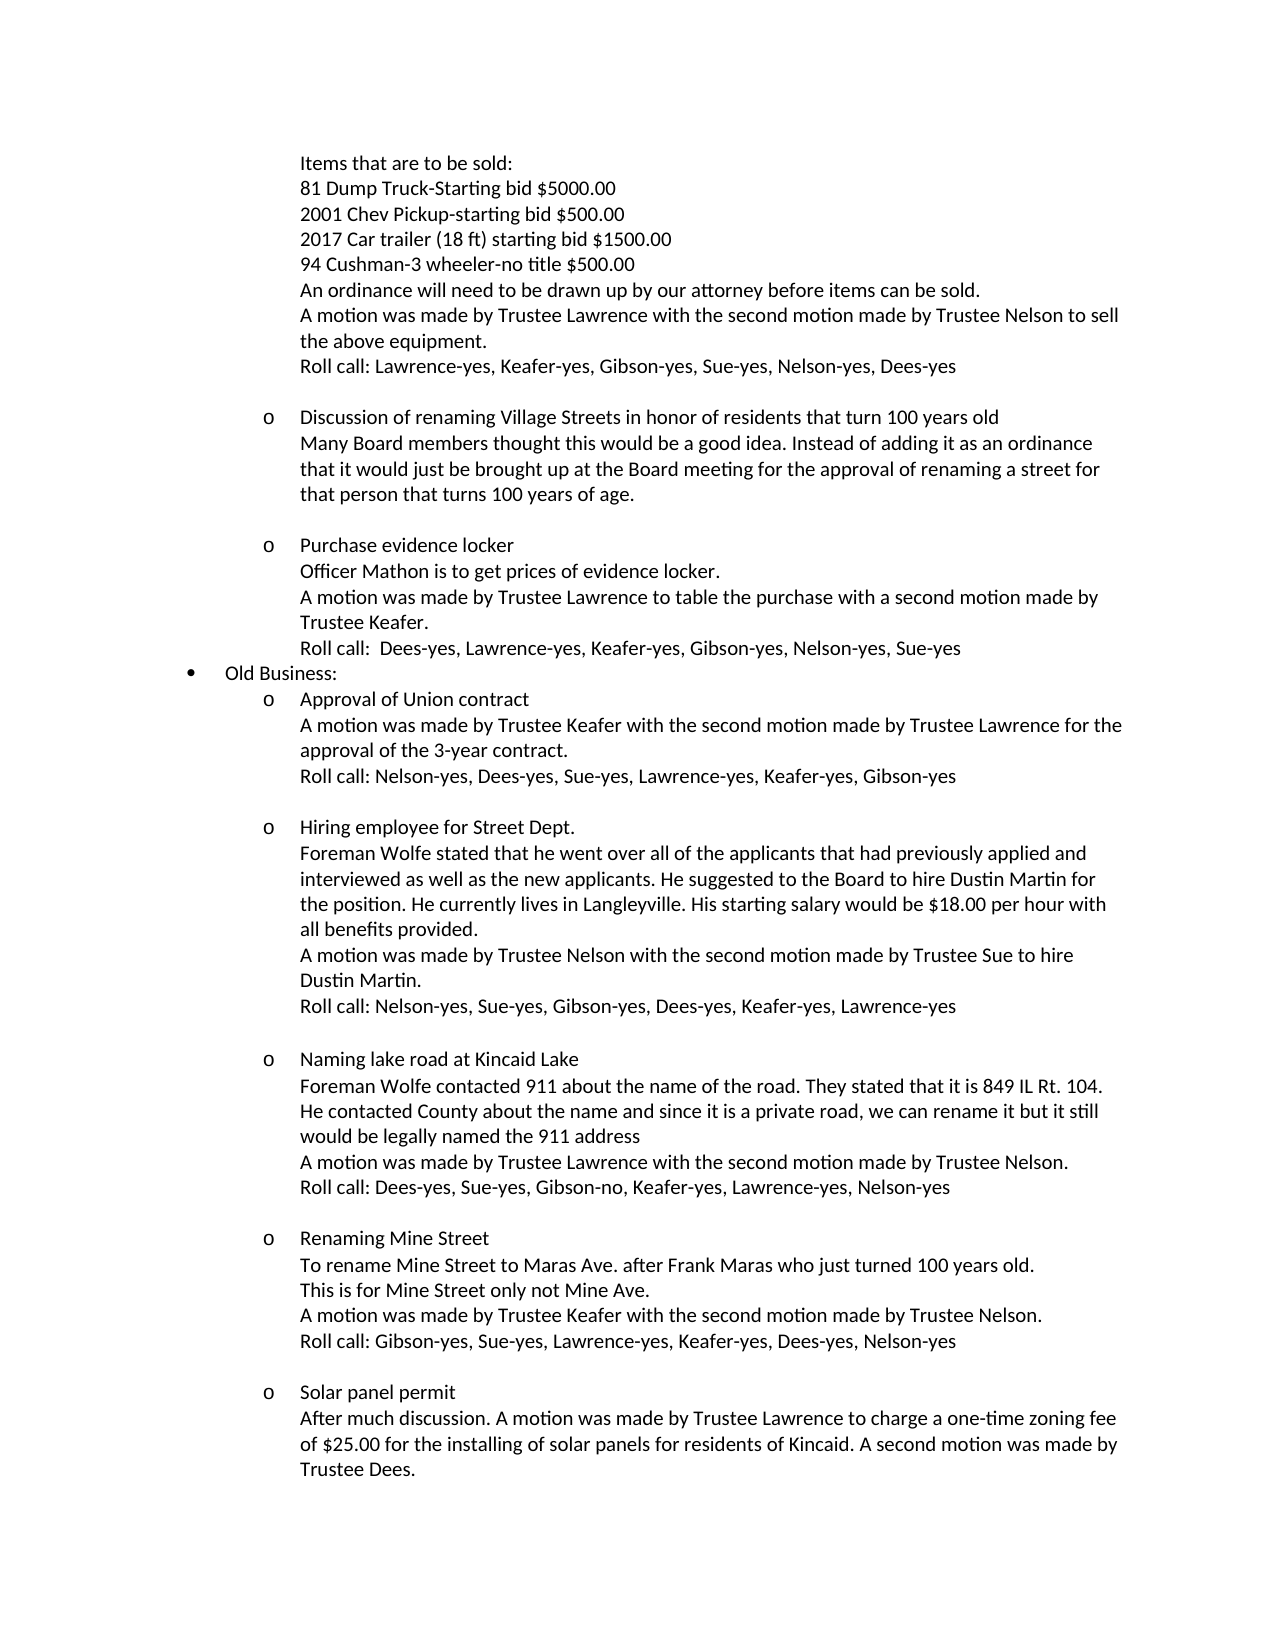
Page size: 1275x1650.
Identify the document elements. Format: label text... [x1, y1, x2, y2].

list Purchase evidence locker [262, 532, 1125, 559]
list Roll call: Nelson-yes, Sue-yes, Gibson-yes, Dees-yes, Keafer-yes, Lawrence-yes [300, 993, 1125, 1018]
list Items that are to be sold: [300, 150, 1125, 175]
list A motion was made by Trustee Lawrence with the second motion made by Trustee Nelson to sell the above equipment. [300, 302, 1125, 353]
list Old Business: [187, 660, 1125, 686]
list An ordinance will need to be drawn up by our attorney before items can be sold. [300, 277, 1125, 302]
list Roll call: Dees-yes, Lawrence-yes, Keafer-yes, Gibson-yes, Nelson-yes, Sue-yes [300, 635, 1125, 660]
list 2001 Chev Pickup-starting bid $500.00 [300, 201, 1125, 226]
list Foreman Wolfe contacted 911 about the name of the road. They stated that it is 849 IL Rt. 104. He contacted County about the name and since it is a private road, we can rename it but it still would be legally named the 911 address [300, 1073, 1125, 1149]
list Roll call: Gibson-yes, Sue-yes, Lawrence-yes, Keafer-yes, Dees-yes, Nelson-yes [300, 1328, 1125, 1353]
list To rename Mine Street to Maras Ave. after Frank Maras who just turned 100 years old. [300, 1252, 1125, 1277]
list A motion was made by Trustee Nelson with the second motion made by Trustee Sue to hire Dustin Martin. [300, 942, 1125, 993]
list A motion was made by Trustee Keafer with the second motion made by Trustee Lawrence for the approval of the 3-year contract. [300, 712, 1125, 763]
list Approval of Union contract [262, 686, 1125, 712]
list A motion was made by Trustee Keafer with the second motion made by Trustee Nelson. [300, 1303, 1125, 1328]
list Roll call: Dees-yes, Sue-yes, Gibson-no, Keafer-yes, Lawrence-yes, Nelson-yes [300, 1174, 1125, 1200]
list This is for Mine Street only not Mine Ave. [300, 1277, 1125, 1303]
list A motion was made by Trustee Lawrence to table the purchase with a second motion made by Trustee Keafer. [300, 584, 1125, 635]
list Roll call: Nelson-yes, Dees-yes, Sue-yes, Lawrence-yes, Keafer-yes, Gibson-yes [300, 763, 1125, 788]
list A motion was made by Trustee Lawrence with the second motion made by Trustee Nelson. [300, 1149, 1125, 1174]
list Naming lake road at Kincaid Lake [262, 1046, 1125, 1073]
list Renaming Mine Street [262, 1225, 1125, 1252]
list Hiring employee for Street Dept. [262, 814, 1125, 840]
list Officer Mathon is to get prices of evidence locker. [300, 559, 1125, 584]
list After much discussion. A motion was made by Trustee Lawrence to charge a one-time zoning fee of $25.00 for the installing of solar panels for residents of Kincaid. A second motion was made by Trustee Dees. [300, 1405, 1125, 1482]
list Many Board members thought this would be a good idea. Instead of adding it as an ordinance that it would just be brought up at the Board meeting for the approval of renaming a street for that person that turns 100 years of age. [300, 431, 1125, 507]
list Discussion of renaming Village Streets in honor of residents that turn 100 years old [262, 404, 1125, 431]
list 2017 Car trailer (18 ft) starting bid $1500.00 [300, 226, 1125, 252]
list 94 Cushman-3 wheeler-no title $500.00 [300, 252, 1125, 277]
list Foreman Wolfe stated that he went over all of the applicants that had previously applied and interviewed as well as the new applicants. He suggested to the Board to hire Dustin Martin for the position. He currently lives in Langleyville. His starting salary would be $18.00 per hour with all benefits provided. [300, 840, 1125, 942]
list Roll call: Lawrence-yes, Keafer-yes, Gibson-yes, Sue-yes, Nelson-yes, Dees-yes [300, 353, 1125, 379]
list Solar panel permit [262, 1379, 1125, 1405]
list 81 Dump Truck-Starting bid $5000.00 [300, 175, 1125, 201]
